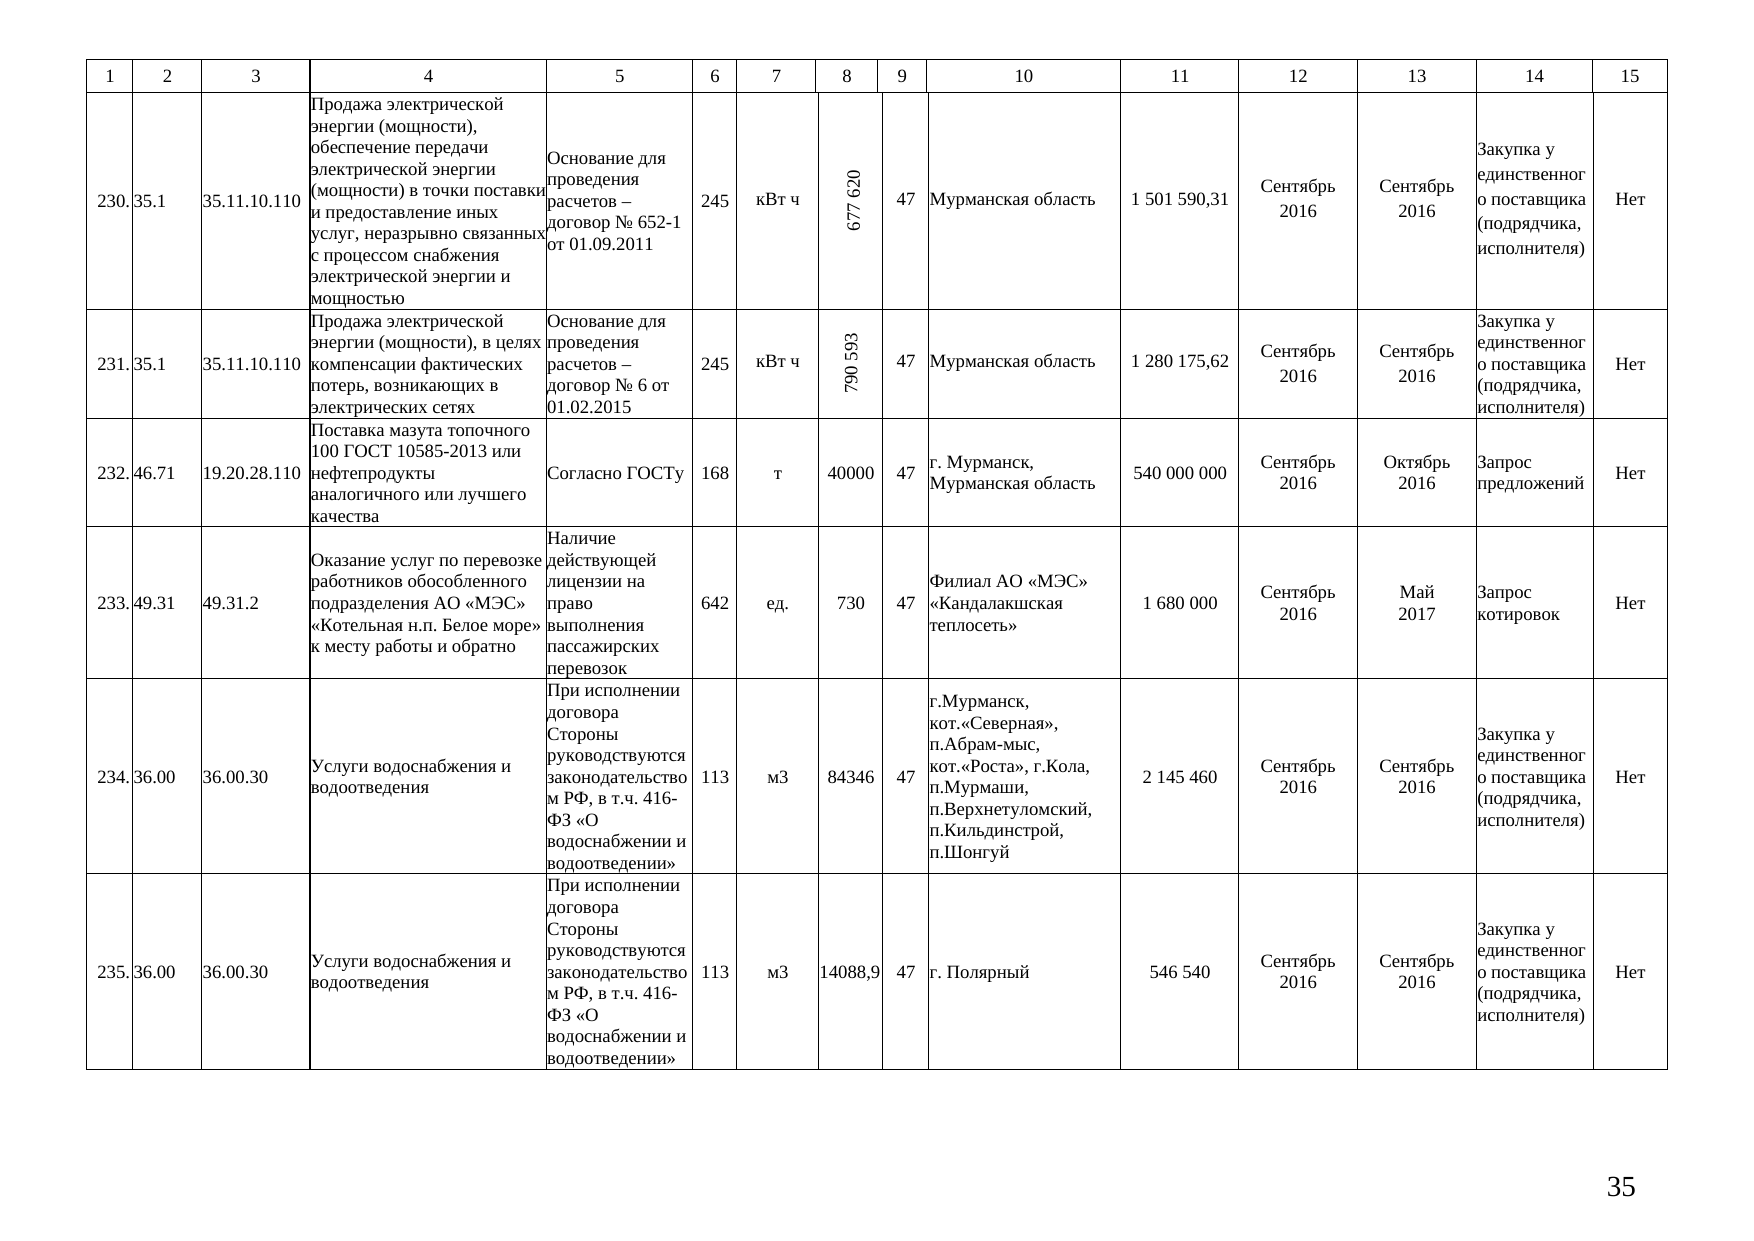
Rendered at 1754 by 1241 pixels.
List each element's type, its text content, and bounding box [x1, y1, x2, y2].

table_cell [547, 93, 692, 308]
table_header 4 [311, 60, 546, 92]
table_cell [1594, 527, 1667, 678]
table_header 9 [878, 60, 926, 92]
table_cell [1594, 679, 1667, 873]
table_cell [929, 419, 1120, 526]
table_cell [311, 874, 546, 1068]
table_header 6 [693, 60, 736, 92]
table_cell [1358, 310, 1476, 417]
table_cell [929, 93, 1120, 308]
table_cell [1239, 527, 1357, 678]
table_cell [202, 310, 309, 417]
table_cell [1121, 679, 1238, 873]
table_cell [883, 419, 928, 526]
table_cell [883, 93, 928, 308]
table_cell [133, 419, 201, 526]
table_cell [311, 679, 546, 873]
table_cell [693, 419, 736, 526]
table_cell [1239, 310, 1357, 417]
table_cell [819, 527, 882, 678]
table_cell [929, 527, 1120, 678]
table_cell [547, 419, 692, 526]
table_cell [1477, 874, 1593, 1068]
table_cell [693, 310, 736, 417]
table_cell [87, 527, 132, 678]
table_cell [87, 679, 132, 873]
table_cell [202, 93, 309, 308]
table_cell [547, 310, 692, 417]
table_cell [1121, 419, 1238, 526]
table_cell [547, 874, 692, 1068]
table_header 1 [87, 60, 132, 92]
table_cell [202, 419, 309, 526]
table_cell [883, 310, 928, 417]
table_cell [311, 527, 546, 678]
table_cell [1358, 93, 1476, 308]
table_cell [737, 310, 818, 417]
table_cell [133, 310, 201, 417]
table_header 3 [202, 60, 309, 92]
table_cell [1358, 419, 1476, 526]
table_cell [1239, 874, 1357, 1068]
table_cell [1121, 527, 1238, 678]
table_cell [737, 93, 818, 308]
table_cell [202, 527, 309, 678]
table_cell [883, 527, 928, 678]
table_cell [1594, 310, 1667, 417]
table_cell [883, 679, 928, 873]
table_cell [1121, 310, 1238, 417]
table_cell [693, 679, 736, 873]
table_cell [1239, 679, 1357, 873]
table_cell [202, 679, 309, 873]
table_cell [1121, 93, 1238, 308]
table_header 2 [133, 60, 201, 92]
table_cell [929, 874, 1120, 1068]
table_header 13 [1358, 60, 1476, 92]
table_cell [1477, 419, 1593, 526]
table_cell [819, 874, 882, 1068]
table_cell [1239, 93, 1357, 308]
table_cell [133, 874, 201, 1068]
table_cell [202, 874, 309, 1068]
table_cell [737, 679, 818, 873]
table_header 12 [1239, 60, 1357, 92]
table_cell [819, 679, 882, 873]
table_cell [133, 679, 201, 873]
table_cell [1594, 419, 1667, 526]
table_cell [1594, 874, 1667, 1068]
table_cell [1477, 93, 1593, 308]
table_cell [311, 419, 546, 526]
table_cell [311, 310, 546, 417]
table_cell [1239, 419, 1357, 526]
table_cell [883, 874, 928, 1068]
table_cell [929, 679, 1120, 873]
table_header 11 [1121, 60, 1238, 92]
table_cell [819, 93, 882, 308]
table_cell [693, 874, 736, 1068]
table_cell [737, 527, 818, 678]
table_header 15 [1593, 60, 1667, 92]
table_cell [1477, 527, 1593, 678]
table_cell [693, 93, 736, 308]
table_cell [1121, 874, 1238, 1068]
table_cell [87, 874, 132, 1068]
table_header 8 [816, 60, 877, 92]
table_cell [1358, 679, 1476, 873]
table_header 7 [737, 60, 815, 92]
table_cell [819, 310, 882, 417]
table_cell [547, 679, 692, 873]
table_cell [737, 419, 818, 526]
table_header 5 [547, 60, 692, 92]
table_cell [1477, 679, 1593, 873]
table_header 10 [927, 60, 1120, 92]
table_header 14 [1477, 60, 1592, 92]
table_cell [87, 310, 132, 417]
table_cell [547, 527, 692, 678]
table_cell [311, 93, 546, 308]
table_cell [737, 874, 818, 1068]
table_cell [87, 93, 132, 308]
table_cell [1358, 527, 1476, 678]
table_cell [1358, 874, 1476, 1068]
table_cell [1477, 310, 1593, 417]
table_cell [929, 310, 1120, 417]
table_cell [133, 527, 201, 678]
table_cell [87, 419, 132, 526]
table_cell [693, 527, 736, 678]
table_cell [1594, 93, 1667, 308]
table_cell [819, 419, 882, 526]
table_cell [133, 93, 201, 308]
